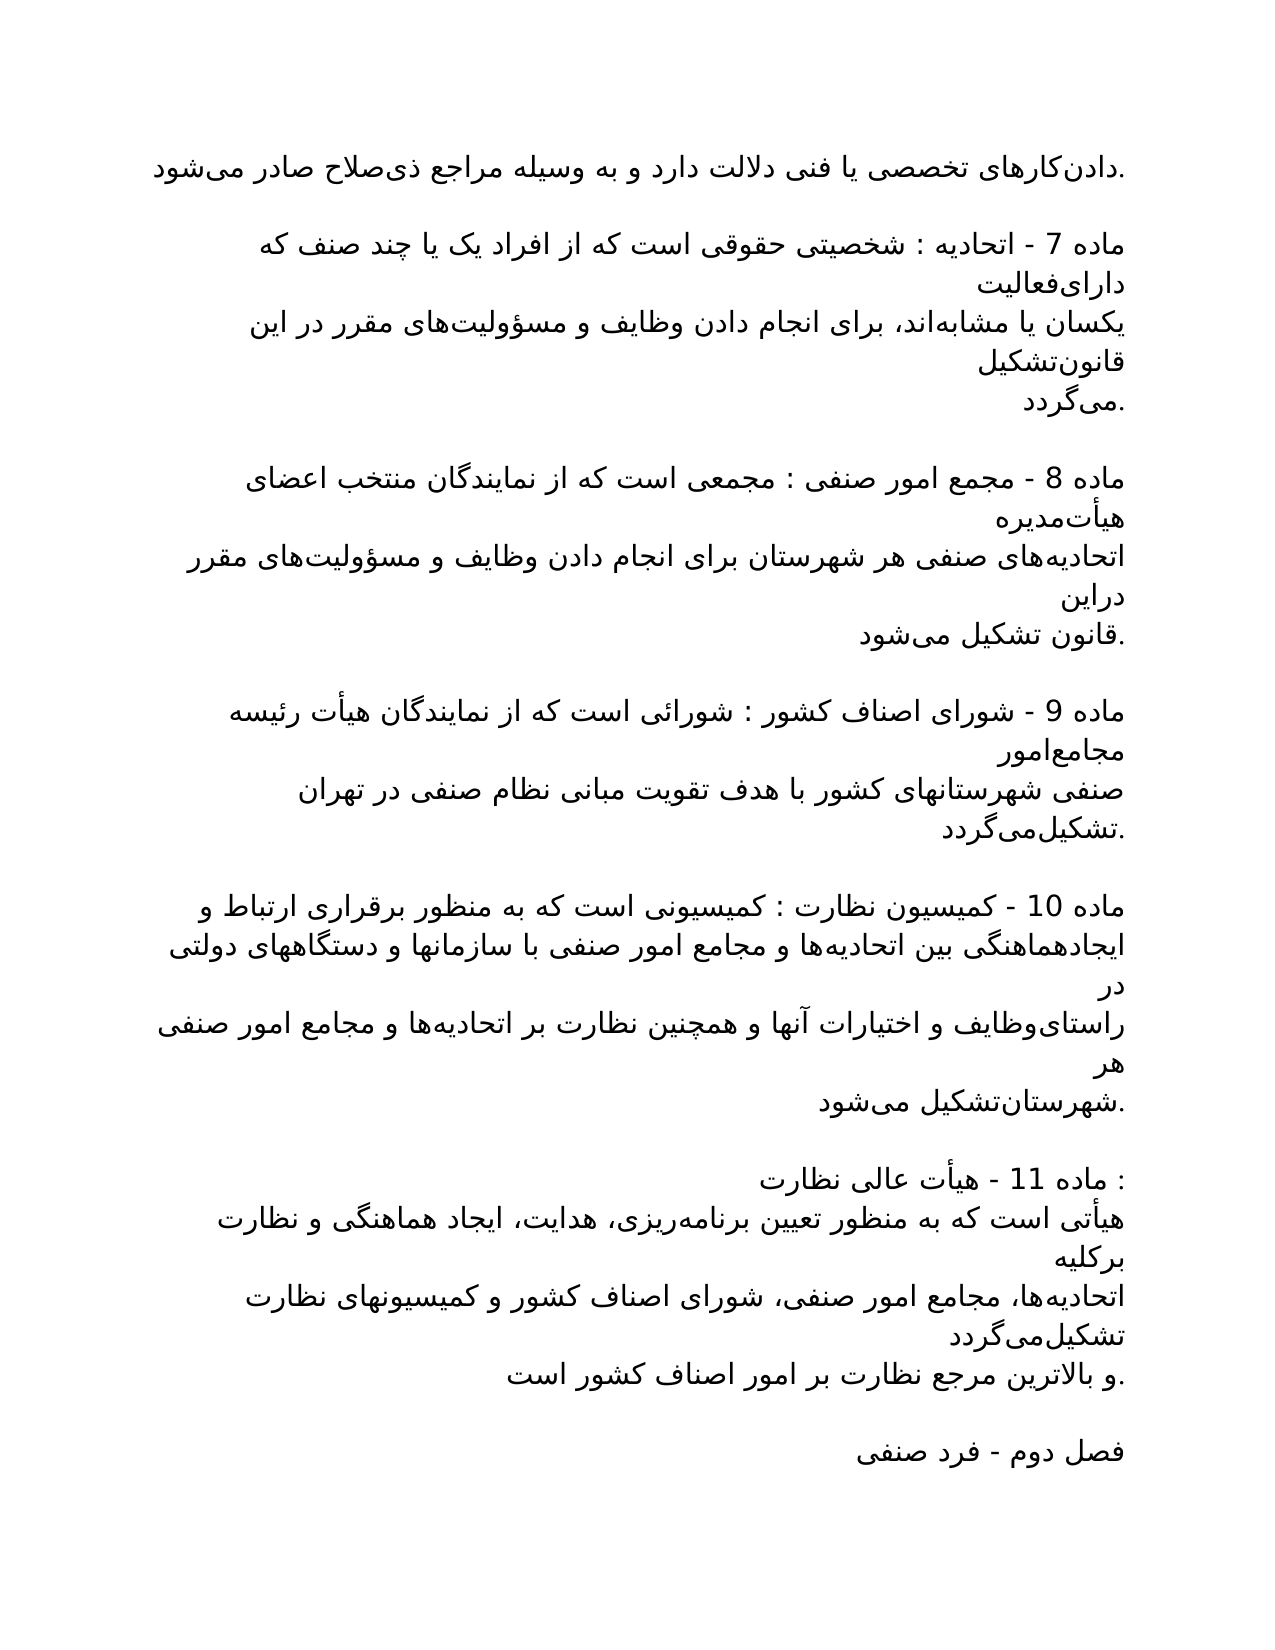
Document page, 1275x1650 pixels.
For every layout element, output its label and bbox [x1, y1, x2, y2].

text [150, 150, 1125, 1468]
